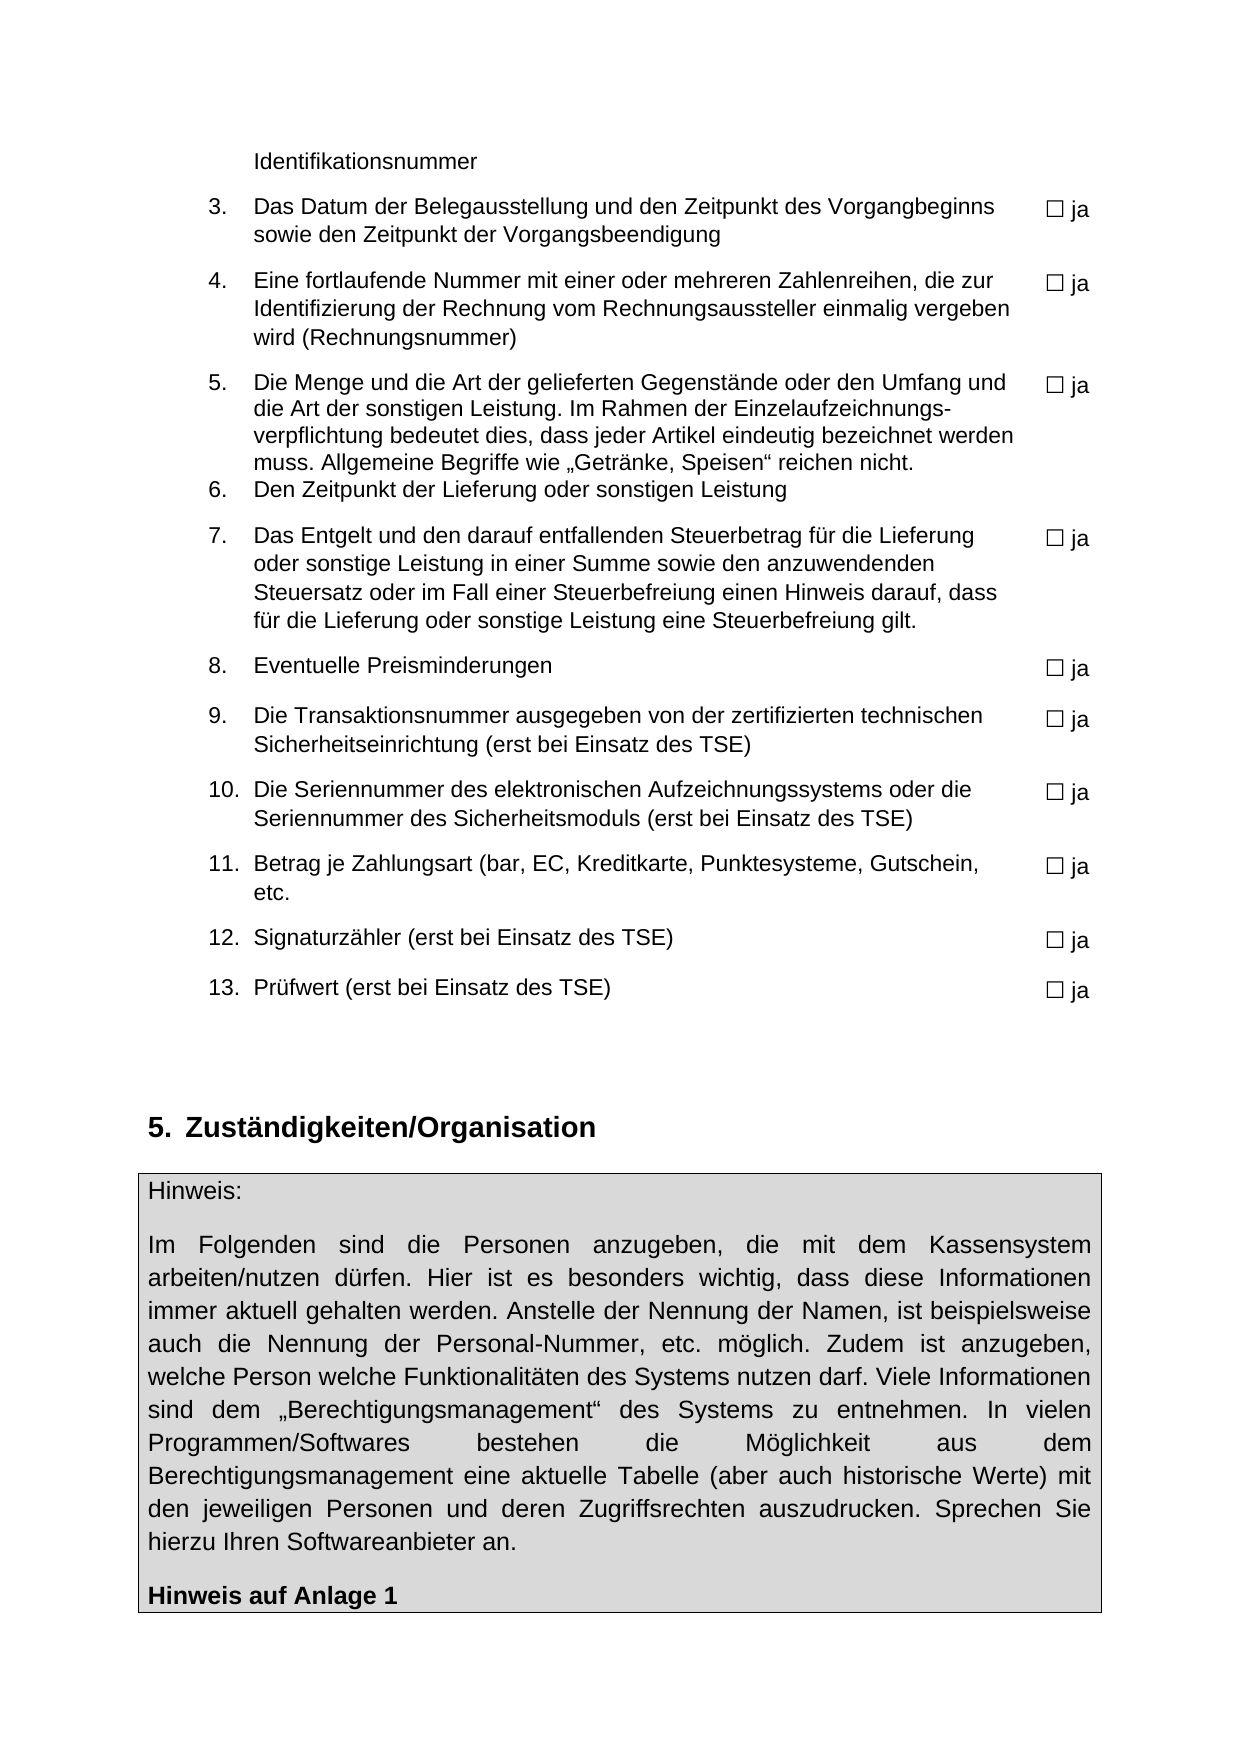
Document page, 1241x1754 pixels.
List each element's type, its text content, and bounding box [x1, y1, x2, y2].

list Zuständigkeiten/Organisation [148, 1111, 1093, 1173]
text Im Folgenden sind die Personen anzugeben, die mit dem Kassensystem arbeiten/nutzen dürfen. Hier ist es besonders wichtig, dass diese Informationen immer aktuell gehalten werden. Anstelle der Nennung der Namen, ist beispielsweise auch die Nennung der Personal-Nummer, etc. möglich. Zudem ist anzugeben, welche Person welche Funktionalitäten des Systems nutzen darf. Viele Informationen sind dem „Berechtigungsmanagement“ des Systems zu entnehmen. In vielen Programmen/Softwares bestehen die Möglichkeit aus dem Berechtigungsmanagement eine aktuelle Tabelle (aber auch historische Werte) mit den jeweiligen Personen und deren Zugriffsrechten auszudrucken. Sprechen Sie hierzu Ihren Softwareanbieter an. [139, 1227, 1101, 1556]
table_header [148, 148, 1137, 1024]
text Hinweis: [139, 1174, 1101, 1205]
text Hinweis auf Anlage 1 [139, 1578, 1101, 1612]
